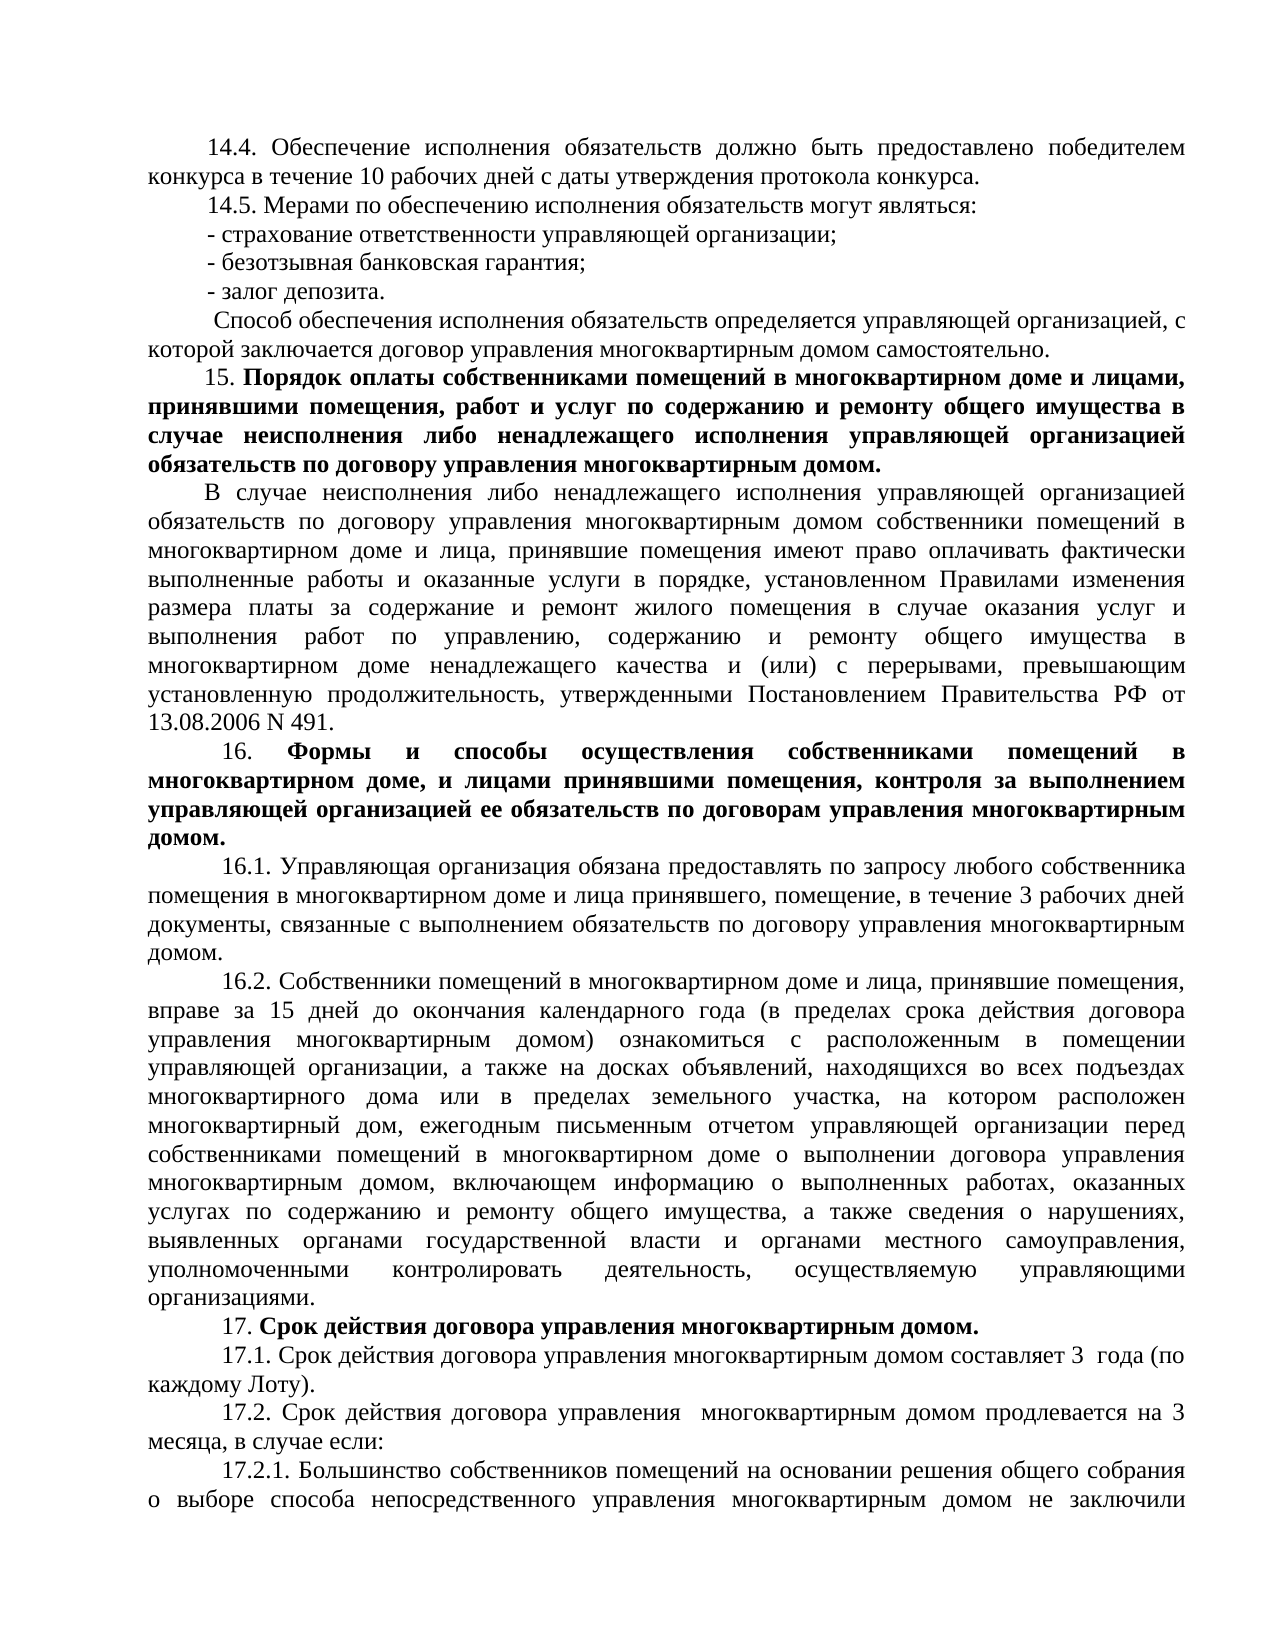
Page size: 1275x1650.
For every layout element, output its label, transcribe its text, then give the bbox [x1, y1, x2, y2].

text 16.2. Собственники помещений в многоквартирном доме и лица, принявшие помещения, вправе за 15 дней до окончания календарного года (в пределах срока действия договора управления многоквартирным домом) ознакомиться с расположенным в помещении управляющей организации, а также на досках объявлений, находящихся во всех подъездах многоквартирного дома или в пределах земельного участка, на котором расположен многоквартирный дом, ежегодным письменным отчетом управляющей организации перед собственниками помещений в многоквартирном доме о выполнении договора управления многоквартирным домом, включающем информацию о выполненных работах, оказанных услугах по содержанию и ремонту общего имущества, а также сведения о нарушениях, выявленных органами государственной власти и органами местного самоуправления, уполномоченными контролировать деятельность, осуществляемую управляющими организациями. [148, 966, 1186, 1311]
text В случае неисполнения либо ненадлежащего исполнения управляющей организацией обязательств по договору управления многоквартирным домом собственники помещений в многоквартирном доме и лица, принявшие помещения имеют право оплачивать фактически выполненные работы и оказанные услуги в порядке, установленном Правилами изменения размера платы за содержание и ремонт жилого помещения в случае оказания услуг и выполнения работ по управлению, содержанию и ремонту общего имущества в многоквартирном доме ненадлежащего качества и (или) с перерывами, превышающим установленную продолжительность, утвержденными Постановлением Правительства РФ от 13.08.2006 N 491. [148, 477, 1186, 736]
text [148, 1455, 1186, 1512]
text - залог депозита. [148, 276, 1186, 305]
text - страхование ответственности управляющей организации; [148, 219, 1186, 247]
text 14.5. Мерами по обеспечению исполнения обязательств могут являться: [148, 190, 1186, 219]
text 17.2. Срок действия договора управления многоквартирным домом продлевается на 3 месяца, в случае если: [148, 1397, 1186, 1455]
text 17. Срок действия договора управления многоквартирным домом. [148, 1311, 1186, 1340]
text 16. Формы и способы осуществления собственниками помещений в многоквартирном доме, и лицами принявшими помещения, контроля за выполнением управляющей организацией ее обязательств по договорам управления многоквартирным домом. [148, 736, 1186, 851]
text 15. Порядок оплаты собственниками помещений в многоквартирном доме и лицами, принявшими помещения, работ и услуг по содержанию и ремонту общего имущества в случае неисполнения либо ненадлежащего исполнения управляющей организацией обязательств по договору управления многоквартирным домом. [148, 362, 1186, 477]
text Способ обеспечения исполнения обязательств определяется управляющей организацией, с которой заключается договор управления многоквартирным домом самостоятельно. [148, 305, 1186, 362]
text 14.4. Обеспечение исполнения обязательств должно быть предоставлено победителем конкурса в течение 10 рабочих дней с даты утверждения протокола конкурса. [148, 132, 1186, 190]
text - безотзывная банковская гарантия; [148, 247, 1186, 276]
text 16.1. Управляющая организация обязана предоставлять по запросу любого собственника помещения в многоквартирном доме и лица принявшего, помещение, в течение 3 рабочих дней документы, связанные с выполнением обязательств по договору управления многоквартирным домом. [148, 851, 1186, 966]
text 17.1. Срок действия договора управления многоквартирным домом составляет 3 года (по каждому Лоту). [148, 1340, 1186, 1397]
